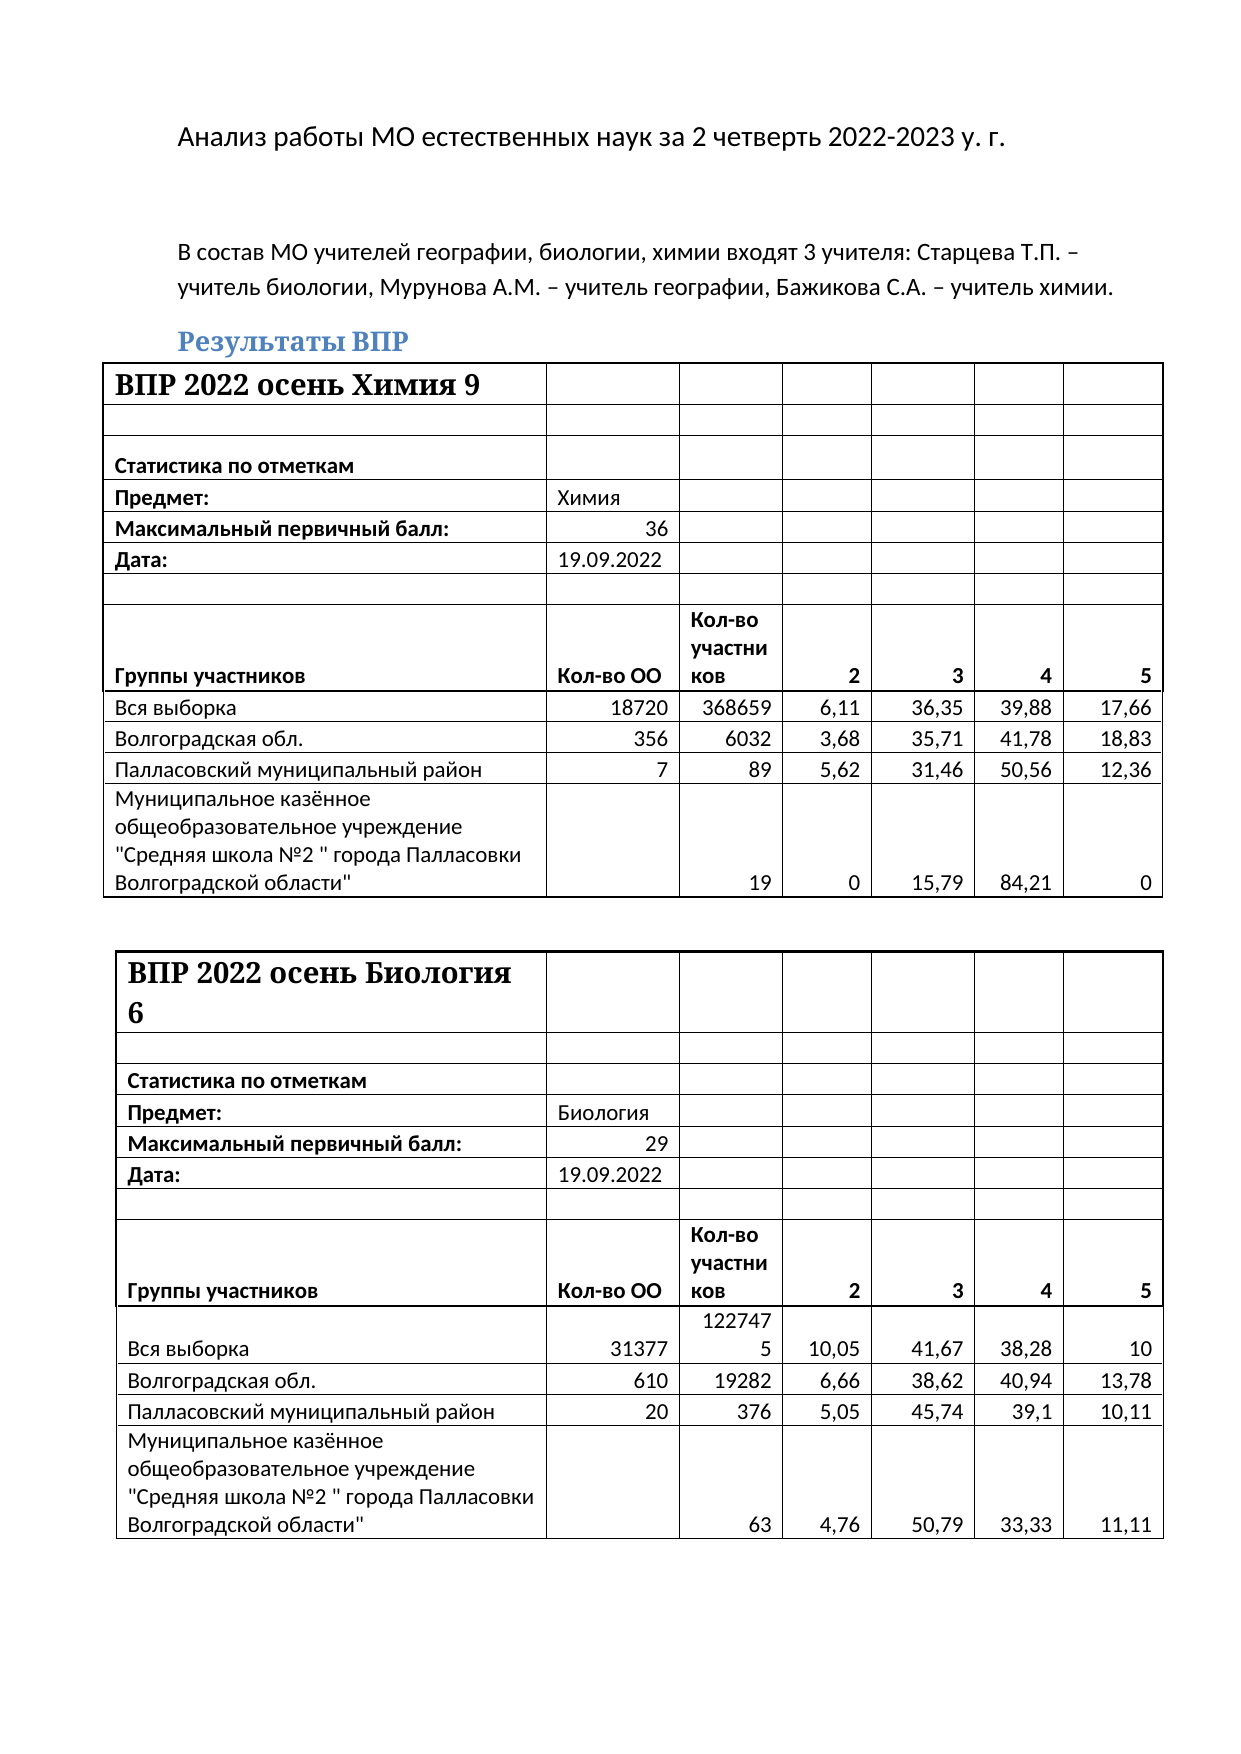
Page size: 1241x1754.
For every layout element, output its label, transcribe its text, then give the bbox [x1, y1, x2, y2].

table_header [547, 364, 679, 404]
table_cell Статистика по отметкам [117, 1064, 546, 1094]
table_cell Кол-во ОО [547, 605, 679, 689]
subtitle Результаты ВПР [177, 327, 1152, 358]
table_header [975, 953, 1063, 1032]
table_cell Волгоградская обл. [104, 722, 546, 752]
table_cell Вся выборка [104, 691, 546, 721]
text Анализ работы МО естественных наук за 2 четверть 2022-2023 у. г. [177, 118, 1152, 154]
table_cell 368659 [680, 692, 782, 721]
table_cell [680, 1033, 782, 1063]
table_cell [547, 436, 679, 479]
table_cell 5,05 [783, 1395, 871, 1425]
table_cell [547, 1426, 679, 1538]
table_cell [547, 784, 679, 896]
table_cell [547, 405, 679, 435]
table_cell [680, 1064, 782, 1094]
table_header [680, 364, 782, 404]
table_cell [1064, 1158, 1162, 1188]
table_cell [975, 1033, 1063, 1063]
table_header [872, 364, 974, 404]
table_cell [975, 574, 1063, 604]
table_cell [547, 574, 679, 604]
table_cell [680, 543, 782, 573]
table_cell 31377 [547, 1307, 679, 1363]
table_cell [1064, 574, 1162, 604]
table_cell 2 [783, 605, 871, 689]
table_cell [1064, 512, 1162, 542]
table_cell [680, 1189, 782, 1219]
table_cell [1064, 405, 1162, 435]
table_cell 15,79 [872, 784, 974, 896]
table_cell [975, 405, 1063, 435]
table_cell [872, 574, 974, 604]
table_cell [975, 543, 1063, 573]
table_cell 33,33 [975, 1426, 1063, 1538]
table_cell Предмет: [117, 1095, 546, 1126]
table_cell 41,67 [872, 1307, 974, 1363]
table_cell 4 [975, 605, 1063, 689]
table_cell Дата: [104, 543, 546, 573]
table_cell [872, 405, 974, 435]
table_cell [1064, 480, 1162, 511]
table_cell [104, 405, 546, 435]
table_cell 35,71 [872, 722, 974, 752]
table_cell [783, 1064, 871, 1094]
table_cell Волгоградская обл. [117, 1364, 546, 1394]
table_cell [872, 1127, 974, 1157]
table_cell [872, 512, 974, 542]
table_header ВПР 2022 осень Химия 9 [104, 364, 546, 404]
table_cell [104, 574, 546, 604]
table_cell 0 [1064, 783, 1162, 896]
table_cell Кол-во участников [680, 605, 782, 689]
table_cell 39,1 [975, 1395, 1063, 1425]
table_cell Вся выборка [117, 1306, 546, 1363]
table_cell 40,94 [975, 1364, 1063, 1394]
table_cell 6,66 [783, 1364, 871, 1394]
table_cell Максимальный первичный балл: [117, 1127, 546, 1157]
table_cell Максимальный первичный балл: [104, 512, 546, 542]
table_cell [783, 1189, 871, 1219]
table_cell [975, 1189, 1063, 1219]
table_cell [975, 480, 1063, 511]
table_cell 6032 [680, 722, 782, 752]
table_cell [680, 512, 782, 542]
table_header [680, 953, 782, 1032]
table_cell [872, 1033, 974, 1063]
table_cell 45,74 [872, 1395, 974, 1425]
table_cell 10,05 [783, 1307, 871, 1363]
table_cell [975, 512, 1063, 542]
table_cell [1064, 1189, 1162, 1219]
table_cell 610 [547, 1364, 679, 1394]
table_header [547, 953, 679, 1032]
table_cell 7 [547, 753, 679, 783]
table_cell [872, 436, 974, 479]
table_cell Кол-во участников [680, 1220, 782, 1304]
table_cell [975, 1064, 1063, 1094]
table_cell [1064, 543, 1162, 573]
table_cell 5 [1064, 1220, 1162, 1304]
table_cell 17,66 [1064, 690, 1162, 721]
table_cell Палласовский муниципальный район [117, 1395, 546, 1425]
table_cell 10 [1064, 1307, 1163, 1363]
table_cell Муниципальное казённое общеобразовательное учреждение "Средняя школа №2 " города Палласовки Волгоградской области" [117, 1426, 546, 1538]
table_cell [680, 405, 782, 435]
table_cell [1064, 436, 1162, 479]
table_cell [680, 480, 782, 511]
table_cell [872, 1064, 974, 1094]
table_cell 38,62 [872, 1364, 974, 1394]
table_cell [783, 405, 871, 435]
table_cell 2 [783, 1220, 871, 1304]
table_cell 36,35 [872, 692, 974, 721]
table_cell [975, 1095, 1063, 1126]
table_cell [872, 1158, 974, 1188]
table_cell 6,11 [783, 692, 871, 721]
table_cell 38,28 [975, 1307, 1063, 1363]
table_cell 19 [680, 784, 782, 896]
table_cell 5,62 [783, 753, 871, 783]
table_cell 84,21 [975, 784, 1063, 896]
table_cell [1064, 1033, 1162, 1063]
table_cell [783, 436, 871, 479]
table_cell Муниципальное казённое общеобразовательное учреждение "Средняя школа №2 " города Палласовки Волгоградской области" [104, 784, 546, 896]
table_cell 29 [547, 1127, 679, 1157]
table_cell [547, 1033, 679, 1063]
table_cell [783, 480, 871, 511]
table_cell [783, 512, 871, 542]
table_header [783, 364, 871, 404]
table_cell 1227475 [680, 1307, 782, 1363]
table_cell Кол-во ОО [547, 1220, 679, 1304]
table_cell [1064, 1127, 1162, 1157]
table_cell [680, 1158, 782, 1188]
table_cell [783, 543, 871, 573]
table_cell 39,88 [975, 692, 1063, 721]
table_header [1064, 953, 1162, 1032]
table_header ВПР 2022 осень Биология 6 [117, 953, 546, 1032]
table_cell 10,11 [1064, 1394, 1163, 1425]
text В состав МО учителей географии, биологии, химии входят 3 учителя: Старцева Т.П. – учитель биологии, Мурунова А.М. – учитель географии, Бажикова С.А. – учитель химии. [177, 236, 1152, 301]
table_cell [1064, 1095, 1162, 1126]
table_cell [547, 1189, 679, 1219]
table_cell Статистика по отметкам [104, 436, 546, 479]
table_cell [783, 1158, 871, 1188]
table_cell Палласовский муниципальный район [104, 753, 546, 783]
table_cell [680, 1127, 782, 1157]
table_cell Дата: [117, 1158, 546, 1188]
table_cell [117, 1189, 546, 1219]
table_cell Группы участников [104, 605, 546, 689]
table_cell 3 [872, 1220, 974, 1304]
table_cell 20 [547, 1395, 679, 1425]
table_cell [783, 1127, 871, 1157]
table_cell [872, 543, 974, 573]
table_cell 12,36 [1064, 752, 1162, 783]
table_cell 0 [783, 784, 871, 896]
table_header [1064, 364, 1162, 404]
table_cell 3,68 [783, 722, 871, 752]
table_cell 41,78 [975, 722, 1063, 752]
table_cell [680, 574, 782, 604]
table_cell 89 [680, 753, 782, 783]
table_cell [680, 436, 782, 479]
table_cell Группы участников [117, 1220, 546, 1304]
table_cell 11,11 [1064, 1425, 1163, 1538]
table_cell 4 [975, 1220, 1063, 1304]
table_cell [872, 1095, 974, 1126]
table_cell 63 [680, 1426, 782, 1538]
table_header [872, 953, 974, 1032]
table_cell [117, 1033, 546, 1063]
table_cell 5 [1064, 605, 1162, 689]
table_cell Биология [547, 1095, 679, 1126]
table_cell [783, 1095, 871, 1126]
table_cell [975, 1158, 1063, 1188]
table_cell 19282 [680, 1364, 782, 1394]
table_cell Предмет: [104, 480, 546, 511]
table_cell [783, 574, 871, 604]
table_cell 18720 [547, 692, 679, 721]
table_cell [872, 1189, 974, 1219]
table_header [783, 953, 871, 1032]
table_cell [872, 480, 974, 511]
table_cell 36 [547, 512, 679, 542]
table_cell 50,79 [872, 1426, 974, 1538]
table_cell 3 [872, 605, 974, 689]
table_cell Химия [547, 480, 679, 511]
table_cell [783, 1033, 871, 1063]
table_cell [975, 436, 1063, 479]
table_cell 19.09.2022 [547, 1158, 679, 1188]
table_cell 4,76 [783, 1426, 871, 1538]
table_cell 18,83 [1064, 721, 1162, 752]
table_cell 50,56 [975, 753, 1063, 783]
table_cell 31,46 [872, 753, 974, 783]
table_cell [975, 1127, 1063, 1157]
table_cell 13,78 [1064, 1363, 1163, 1394]
table_header [975, 364, 1063, 404]
table_cell 356 [547, 722, 679, 752]
table_cell 376 [680, 1395, 782, 1425]
table_cell [1064, 1064, 1162, 1094]
table_cell 19.09.2022 [547, 543, 679, 573]
table_cell [547, 1064, 679, 1094]
table_cell [680, 1095, 782, 1126]
